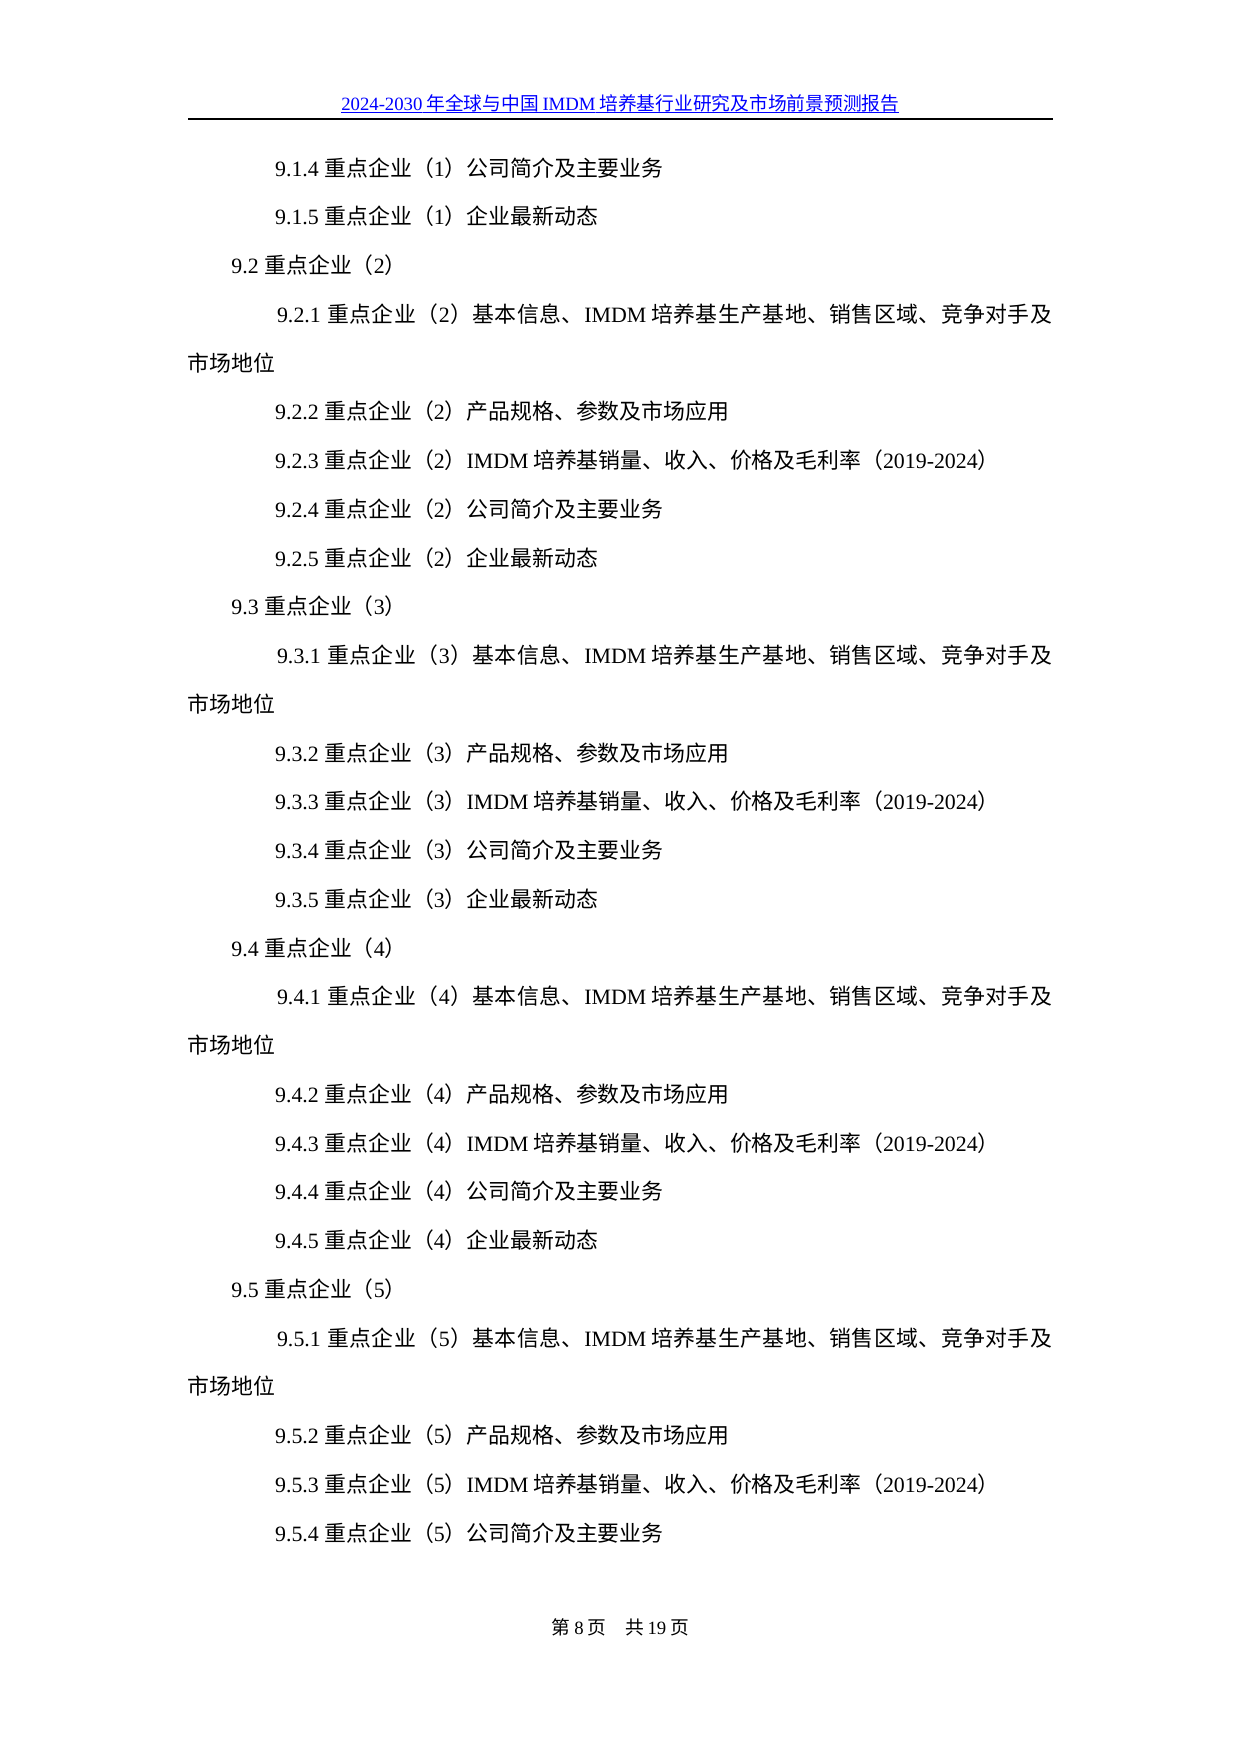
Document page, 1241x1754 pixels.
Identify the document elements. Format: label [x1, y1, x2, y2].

text [187, 150, 1053, 1548]
